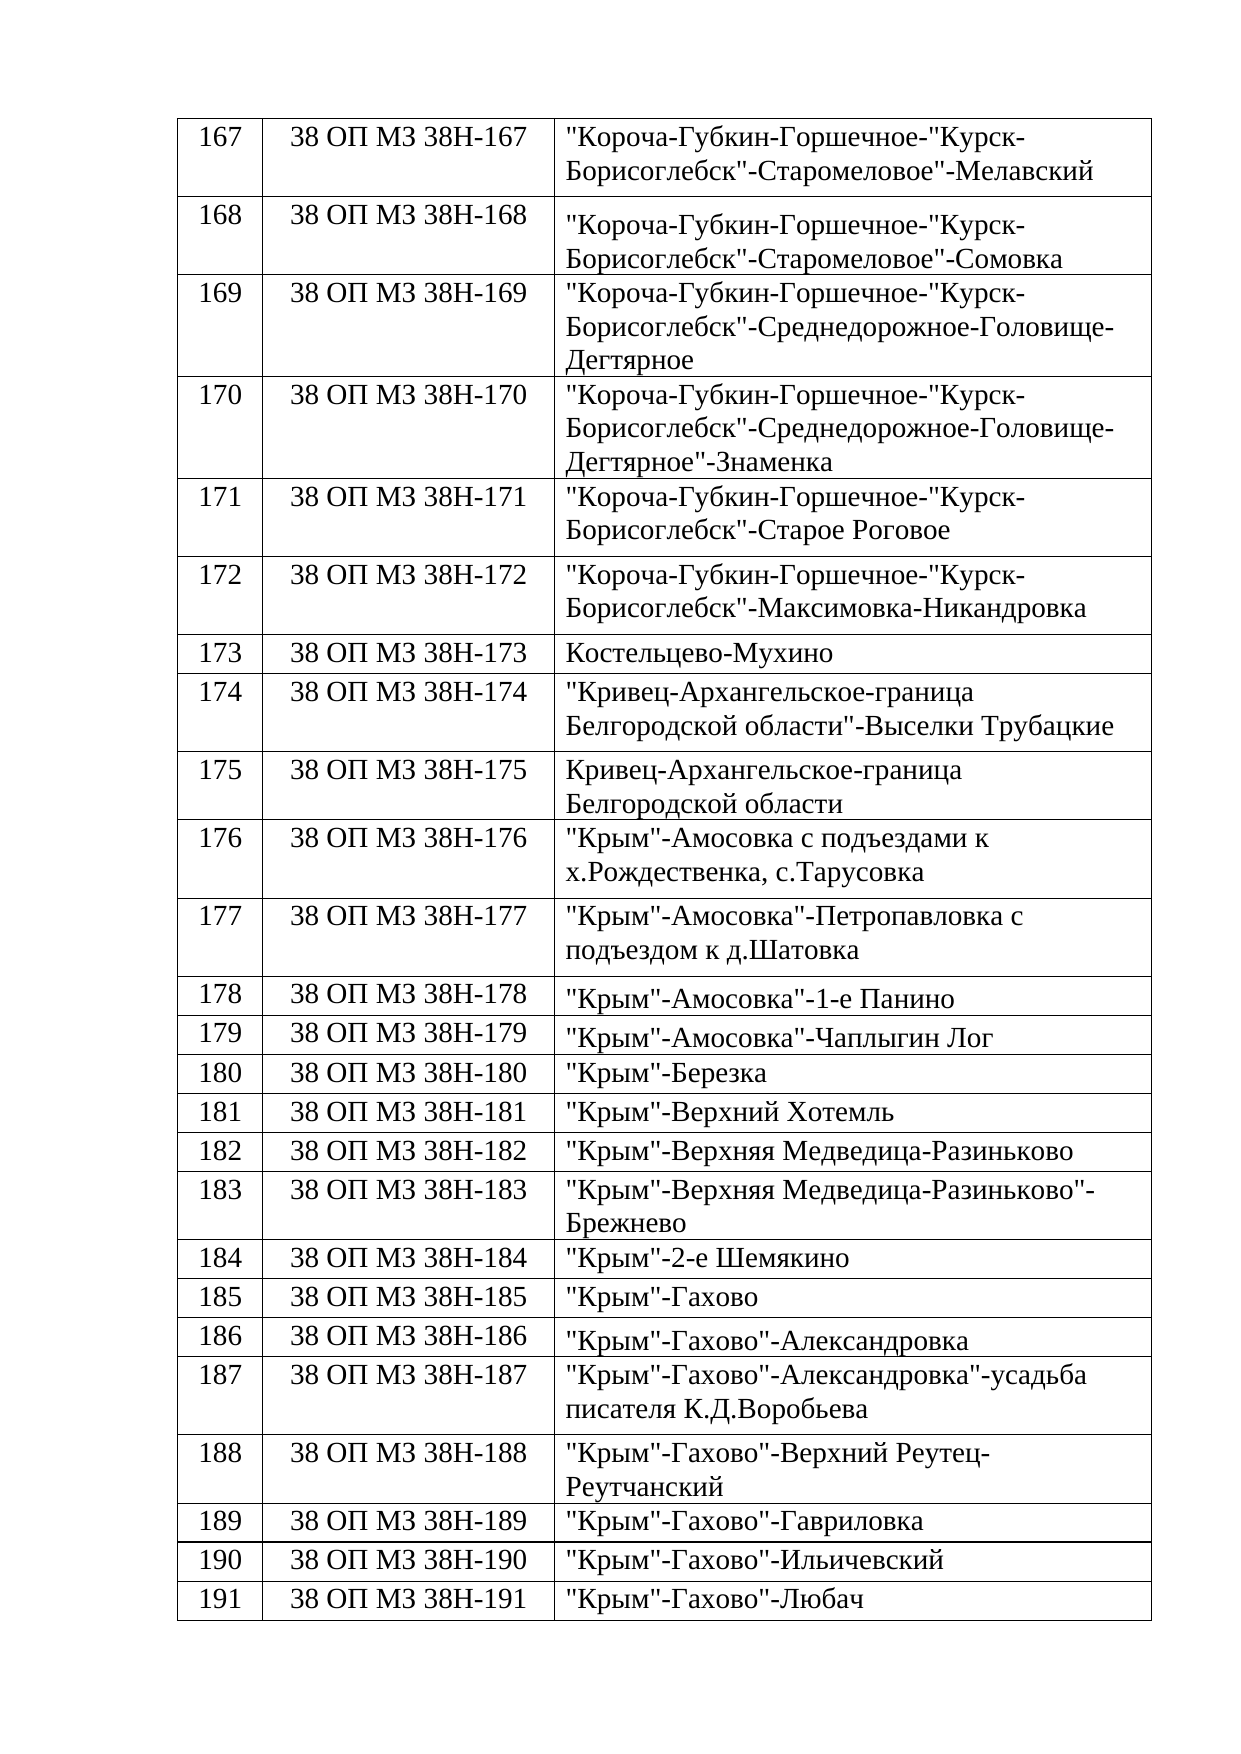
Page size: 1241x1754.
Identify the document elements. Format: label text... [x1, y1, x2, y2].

table_cell "Короча-Губкин-Горшечное-"Курск-Борисоглебск"-Старомеловое"-Сомовка [555, 197, 1151, 274]
table_cell 183 [178, 1172, 262, 1239]
table_cell 186 [178, 1318, 262, 1356]
table_cell "Крым"-Амосовка"-1-е Панино [555, 977, 1151, 1014]
table_cell 191 [178, 1582, 262, 1619]
table_cell 170 [178, 377, 262, 478]
table_cell 38 ОП МЗ 38Н-182 [263, 1133, 554, 1171]
table_cell 38 ОП МЗ 38Н-177 [263, 899, 554, 976]
table_cell 38 ОП МЗ 38Н-169 [263, 275, 554, 376]
table_cell "Крым"-2-е Шемякино [555, 1240, 1151, 1278]
table_cell 175 [178, 752, 262, 819]
table_cell 38 ОП МЗ 38Н-175 [263, 752, 554, 819]
table_cell 188 [178, 1435, 262, 1502]
table_cell 185 [178, 1279, 262, 1317]
table_cell Кривец-Архангельское-граница Белгородской области [555, 752, 1151, 819]
table_cell 189 [178, 1504, 262, 1541]
table_cell "Крым"-Верхний Хотемль [555, 1094, 1151, 1132]
table_cell 38 ОП МЗ 38Н-179 [263, 1016, 554, 1054]
table_cell 38 ОП МЗ 38Н-171 [263, 479, 554, 556]
table_cell 38 ОП МЗ 38Н-184 [263, 1240, 554, 1278]
table_cell 38 ОП МЗ 38Н-170 [263, 377, 554, 478]
table_cell 38 ОП МЗ 38Н-185 [263, 1279, 554, 1317]
table_cell "Крым"-Верхняя Медведица-Разиньково [555, 1133, 1151, 1171]
table_cell 177 [178, 899, 262, 976]
table_cell 180 [178, 1055, 262, 1093]
table_cell 38 ОП МЗ 38Н-181 [263, 1094, 554, 1132]
table_cell 169 [178, 275, 262, 376]
table_cell 190 [178, 1543, 262, 1581]
table_cell 38 ОП МЗ 38Н-187 [263, 1357, 554, 1434]
table_cell "Крым"-Гахово"-Ильичевский [555, 1543, 1151, 1581]
table_cell "Короча-Губкин-Горшечное-"Курск-Борисоглебск"-Старомеловое"-Мелавский [555, 119, 1151, 196]
table_cell 38 ОП МЗ 38Н-180 [263, 1055, 554, 1093]
table_cell 172 [178, 557, 262, 634]
table_cell 174 [178, 674, 262, 751]
table_cell 38 ОП МЗ 38Н-178 [263, 977, 554, 1014]
table_cell 167 [178, 119, 262, 196]
table_cell 38 ОП МЗ 38Н-186 [263, 1318, 554, 1356]
table_cell 38 ОП МЗ 38Н-189 [263, 1504, 554, 1541]
table_cell 173 [178, 635, 262, 673]
table_cell "Крым"-Амосовка"-Чаплыгин Лог [555, 1016, 1151, 1054]
table_cell "Крым"-Гахово"-Гавриловка [555, 1504, 1151, 1541]
table_cell 38 ОП МЗ 38Н-173 [263, 635, 554, 673]
table_cell "Кривец-Архангельское-граница Белгородской области"-Выселки Трубацкие [555, 674, 1151, 751]
table_cell 171 [178, 479, 262, 556]
table_cell 182 [178, 1133, 262, 1171]
table_cell 178 [178, 977, 262, 1014]
table_cell 38 ОП МЗ 38Н-167 [263, 119, 554, 196]
table_cell 38 ОП МЗ 38Н-176 [263, 820, 554, 897]
table_cell 187 [178, 1357, 262, 1434]
table_cell "Крым"-Гахово"-Любач [555, 1582, 1151, 1619]
table_cell 38 ОП МЗ 38Н-174 [263, 674, 554, 751]
table_cell "Крым"-Гахово"-Александровка [555, 1318, 1151, 1356]
table_cell 38 ОП МЗ 38Н-172 [263, 557, 554, 634]
table_cell "Короча-Губкин-Горшечное-"Курск-Борисоглебск"-Старое Роговое [555, 479, 1151, 556]
table_cell "Короча-Губкин-Горшечное-"Курск-Борисоглебск"-Среднедорожное-Головище-Дегтярное [555, 275, 1151, 376]
table_cell "Крым"-Амосовка с подъездами к х.Рождественка, с.Тарусовка [555, 820, 1151, 897]
table_cell 179 [178, 1016, 262, 1054]
table_cell 38 ОП МЗ 38Н-188 [263, 1435, 554, 1502]
table_cell 38 ОП МЗ 38Н-191 [263, 1582, 554, 1619]
table_cell "Короча-Губкин-Горшечное-"Курск-Борисоглебск"-Максимовка-Никандровка [555, 557, 1151, 634]
table_cell "Крым"-Амосовка"-Петропавловка с подъездом к д.Шатовка [555, 899, 1151, 976]
table_cell 38 ОП МЗ 38Н-168 [263, 197, 554, 274]
table_cell "Крым"-Верхняя Медведица-Разиньково"-Брежнево [555, 1172, 1151, 1239]
table_cell 168 [178, 197, 262, 274]
table_cell "Короча-Губкин-Горшечное-"Курск-Борисоглебск"-Среднедорожное-Головище-Дегтярное"-Знаменка [555, 377, 1151, 478]
table_cell Костельцево-Мухино [555, 635, 1151, 673]
table_cell 181 [178, 1094, 262, 1132]
table_cell "Крым"-Гахово"-Верхний Реутец-Реутчанский [555, 1435, 1151, 1502]
table_cell "Крым"-Гахово [555, 1279, 1151, 1317]
table_cell 184 [178, 1240, 262, 1278]
table_cell 176 [178, 820, 262, 897]
table_cell 38 ОП МЗ 38Н-190 [263, 1543, 554, 1581]
table_cell "Крым"-Березка [555, 1055, 1151, 1093]
table_cell 38 ОП МЗ 38Н-183 [263, 1172, 554, 1239]
table_cell "Крым"-Гахово"-Александровка"-усадьба писателя К.Д.Воробьева [555, 1357, 1151, 1434]
